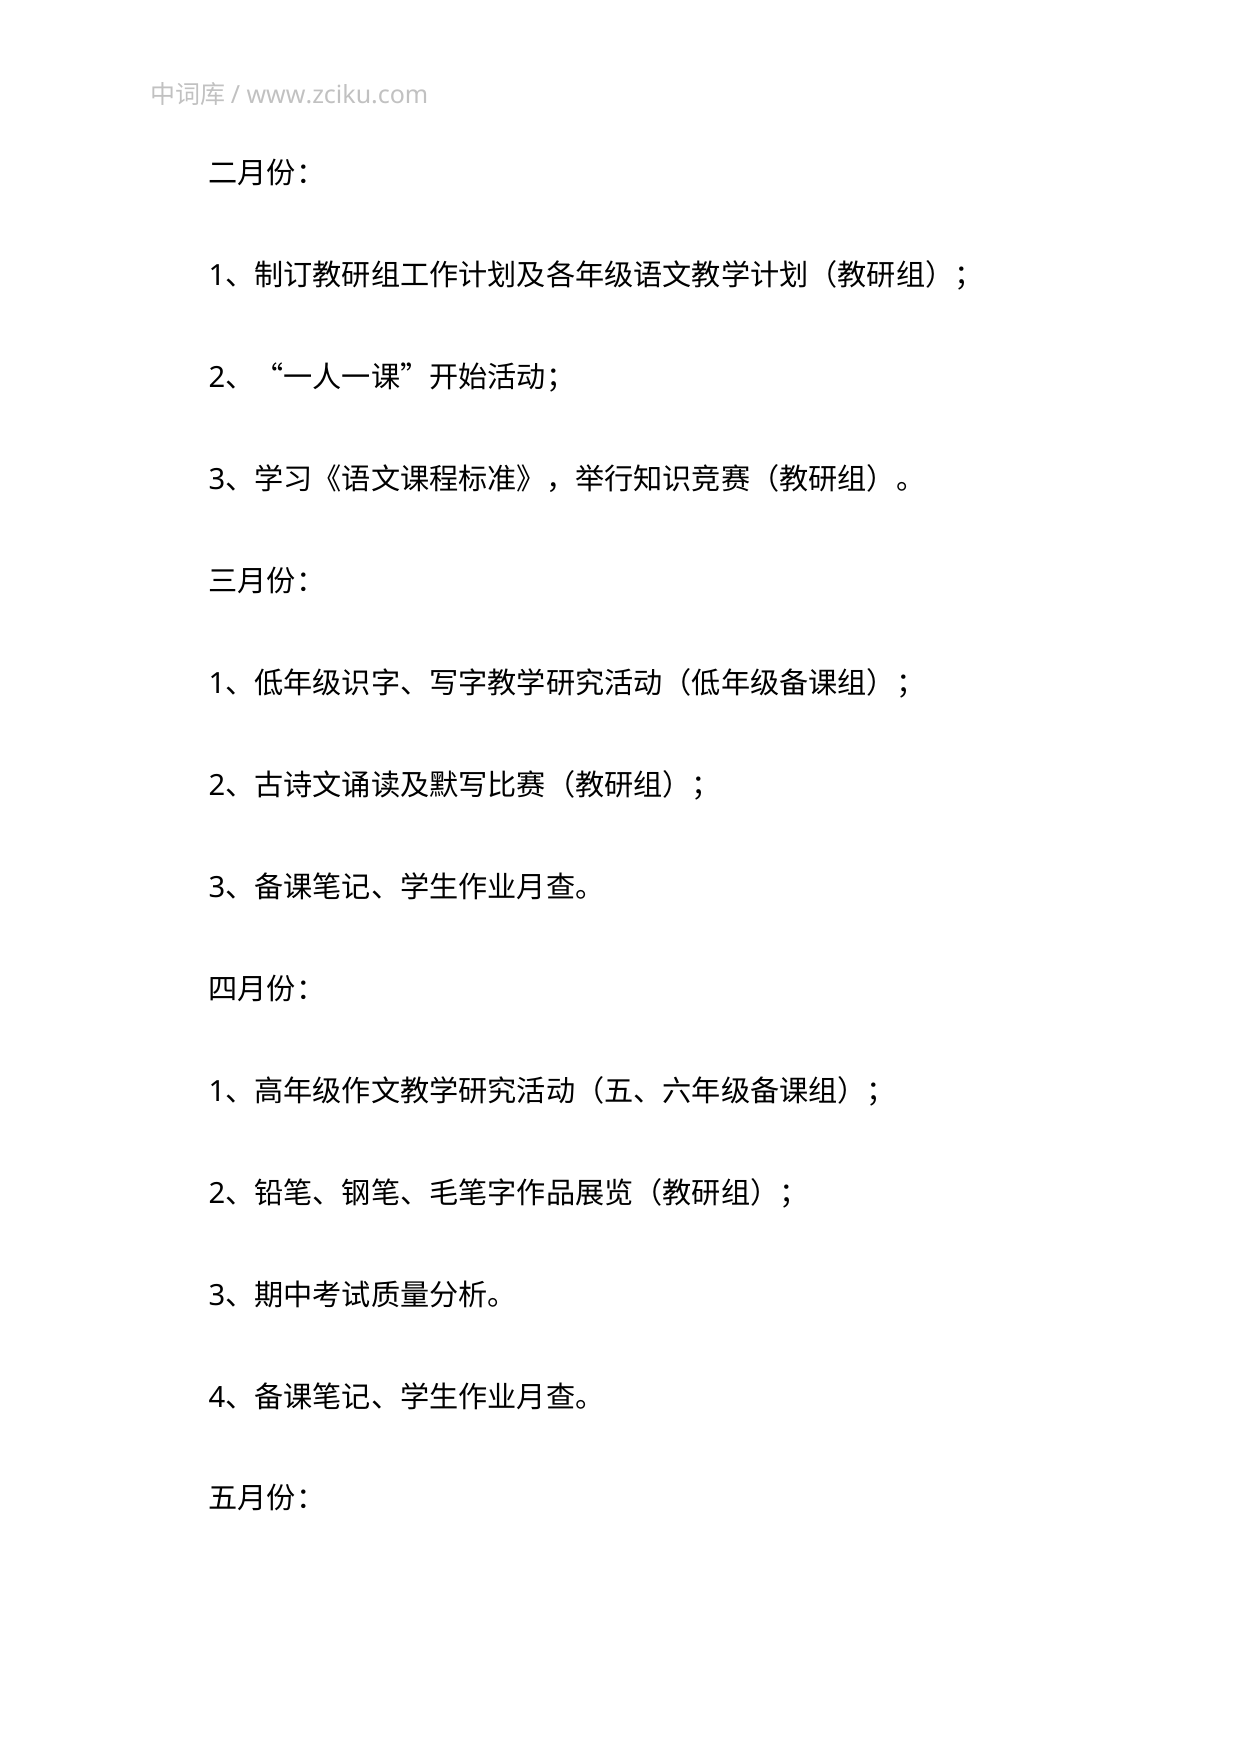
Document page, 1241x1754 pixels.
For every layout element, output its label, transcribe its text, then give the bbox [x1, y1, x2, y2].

text 四月份： [150, 965, 1090, 1008]
text 1、低年级识字、写字教学研究活动（低年级备课组）； [150, 659, 1090, 702]
text 二月份： [150, 150, 1090, 192]
text 2、铅笔、钢笔、毛笔字作品展览（教研组）； [150, 1169, 1090, 1212]
text 3、备课笔记、学生作业月查。 [150, 863, 1090, 906]
text 3、期中考试质量分析。 [150, 1271, 1090, 1313]
text 五月份： [150, 1475, 1090, 1517]
text 2、古诗文诵读及默写比赛（教研组）； [150, 761, 1090, 804]
text 4、备课笔记、学生作业月查。 [150, 1373, 1090, 1416]
text 1、制订教研组工作计划及各年级语文教学计划（教研组）； [150, 252, 1090, 294]
text 2、“一人一课”开始活动； [150, 354, 1090, 396]
text 3、学习《语文课程标准》，举行知识竞赛（教研组）。 [150, 456, 1090, 498]
text 三月份： [150, 558, 1090, 600]
text 1、高年级作文教学研究活动（五、六年级备课组）； [150, 1067, 1090, 1109]
